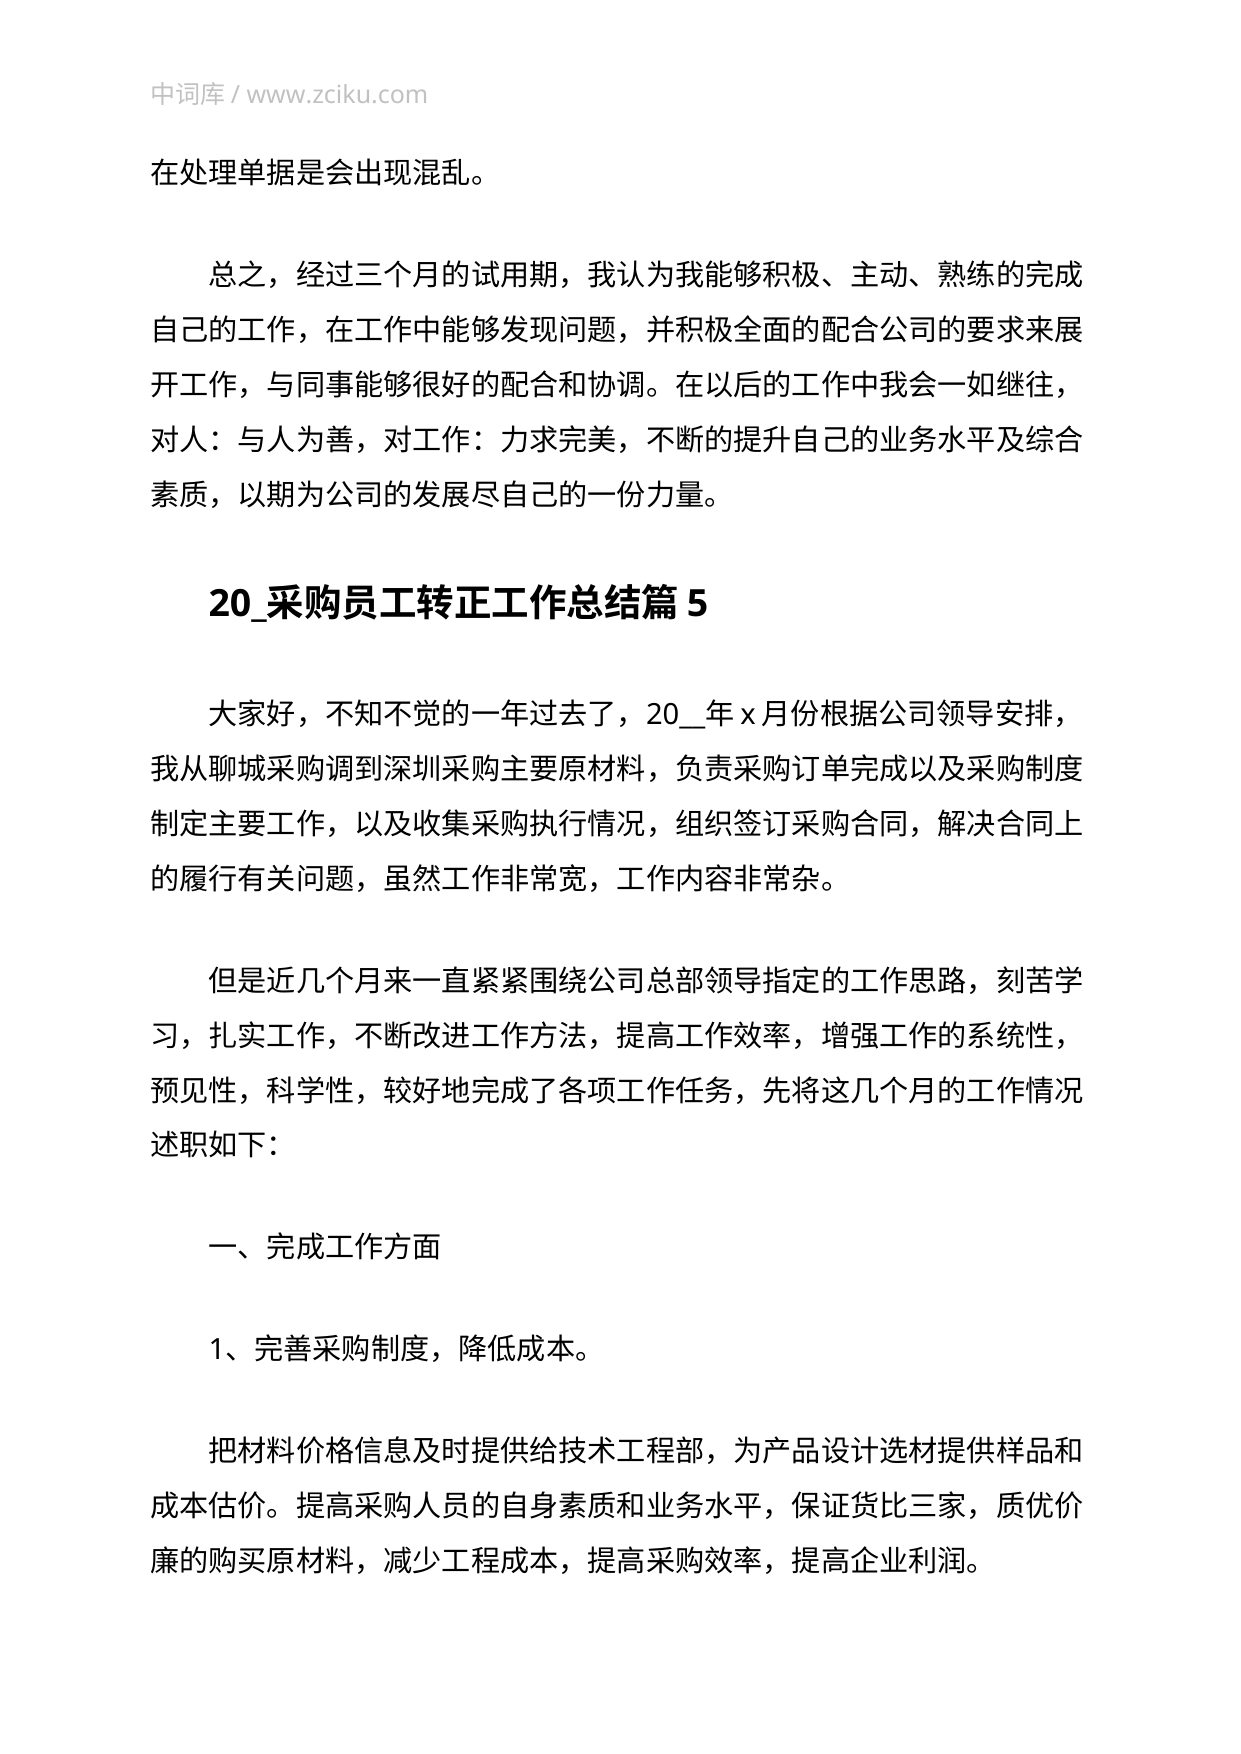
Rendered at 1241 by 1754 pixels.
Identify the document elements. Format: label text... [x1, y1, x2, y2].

text 20_采购员工转正工作总结篇5 [150, 573, 1090, 628]
text 大家好，不知不觉的一年过去了，20__年x月份根据公司领导安排，我从聊城采购调到深圳采购主要原材料，负责采购订单完成以及采购制度制定主要工作，以及收集采购执行情况，组织签订采购合同，解决合同上的履行有关问题，虽然工作非常宽，工作内容非常杂。 [150, 691, 1090, 898]
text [150, 150, 1090, 192]
text 1、完善采购制度，降低成本。 [150, 1326, 1090, 1368]
text 把材料价格信息及时提供给技术工程部，为产品设计选材提供样品和成本估价。提高采购人员的自身素质和业务水平，保证货比三家，质优价廉的购买原材料，减少工程成本，提高采购效率，提高企业利润。 [150, 1427, 1090, 1579]
text 总之，经过三个月的试用期，我认为我能够积极、主动、熟练的完成自己的工作，在工作中能够发现问题，并积极全面的配合公司的要求来展开工作，与同事能够很好的配合和协调。在以后的工作中我会一如继往，对人：与人为善，对工作：力求完美，不断的提升自己的业务水平及综合素质，以期为公司的发展尽自己的一份力量。 [150, 252, 1090, 514]
text 但是近几个月来一直紧紧围绕公司总部领导指定的工作思路，刻苦学习，扎实工作，不断改进工作方法，提高工作效率，增强工作的系统性，预见性，科学性，较好地完成了各项工作任务，先将这几个月的工作情况述职如下： [150, 957, 1090, 1164]
text 一、完成工作方面 [150, 1224, 1090, 1266]
